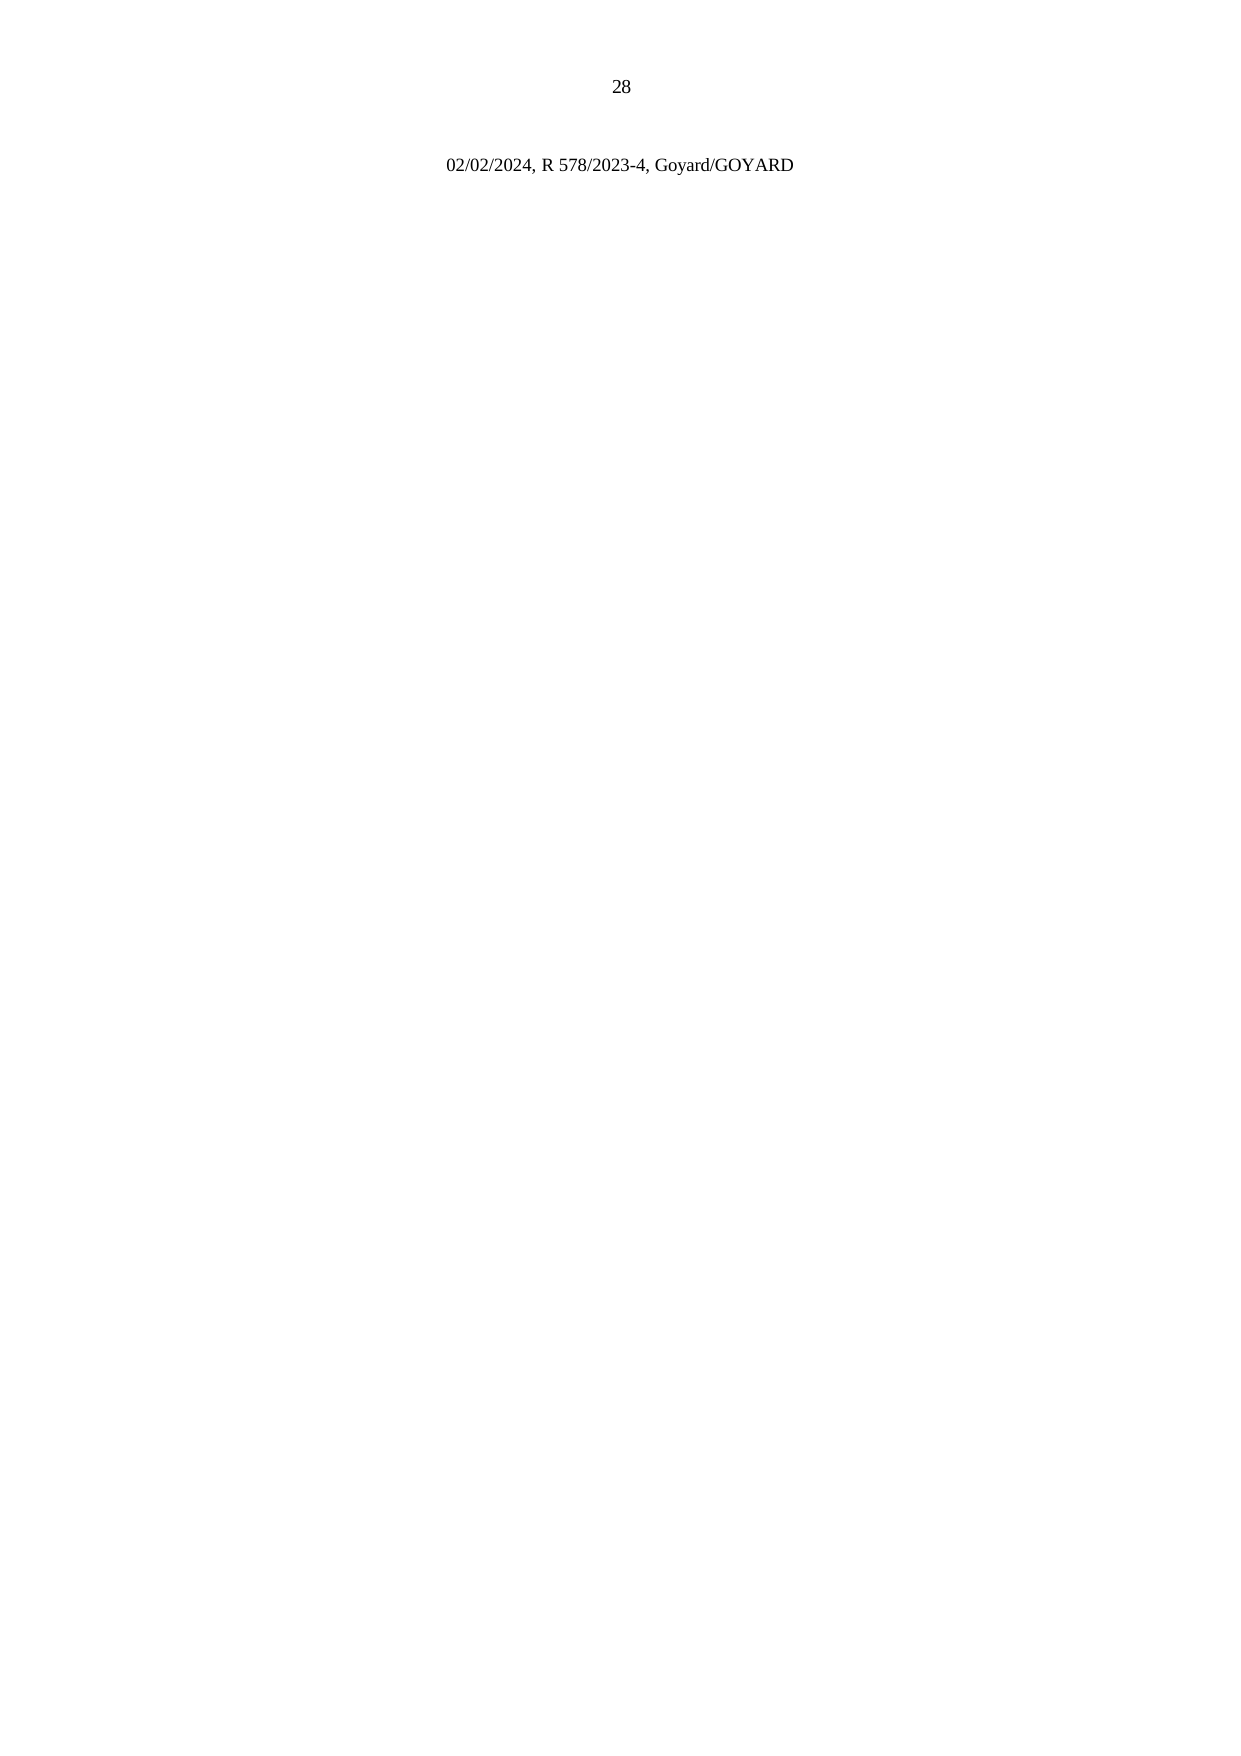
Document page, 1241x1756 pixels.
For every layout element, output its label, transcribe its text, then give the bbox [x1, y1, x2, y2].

text 02/02/2024, R 578/2023-4, Goyard/GOYARD [419, 154, 821, 176]
